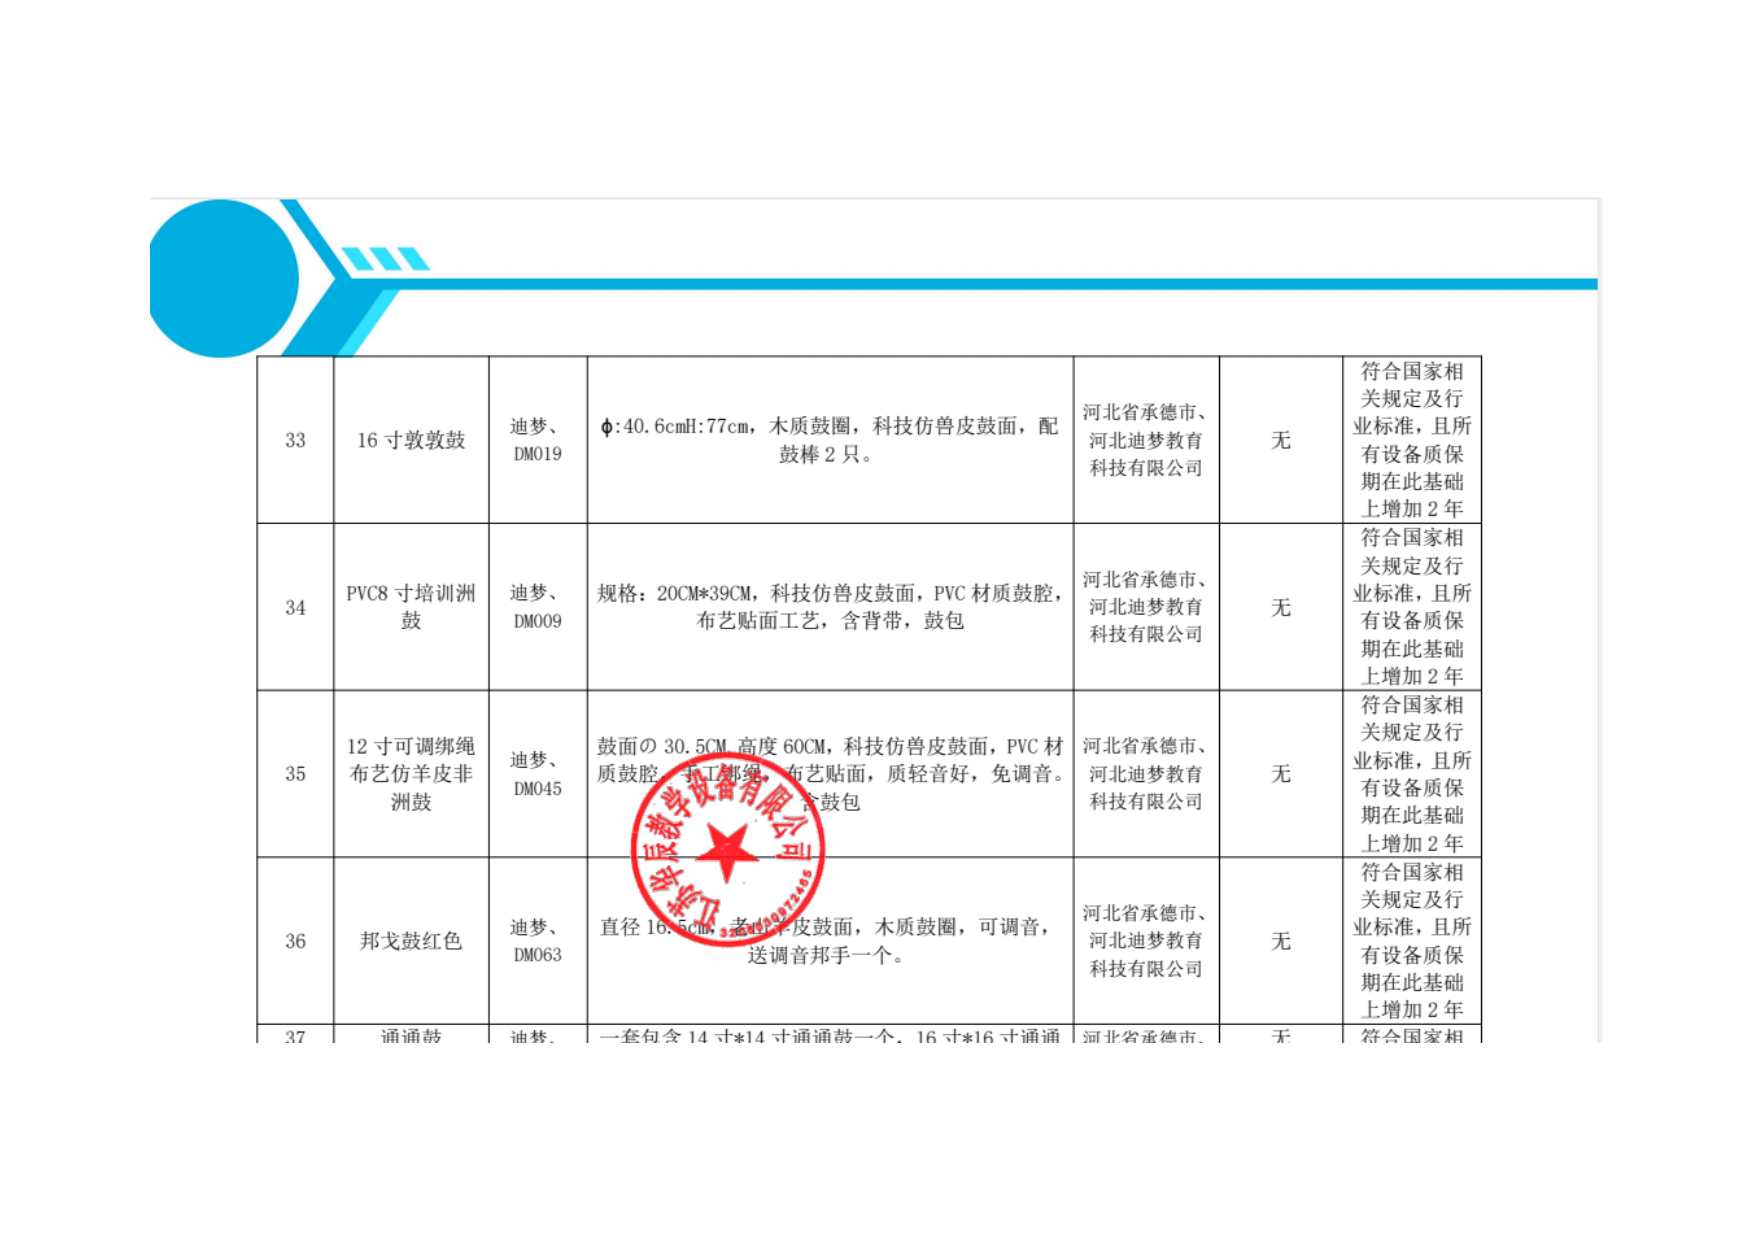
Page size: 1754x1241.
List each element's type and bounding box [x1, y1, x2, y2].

picture [150, 197, 1603, 1043]
